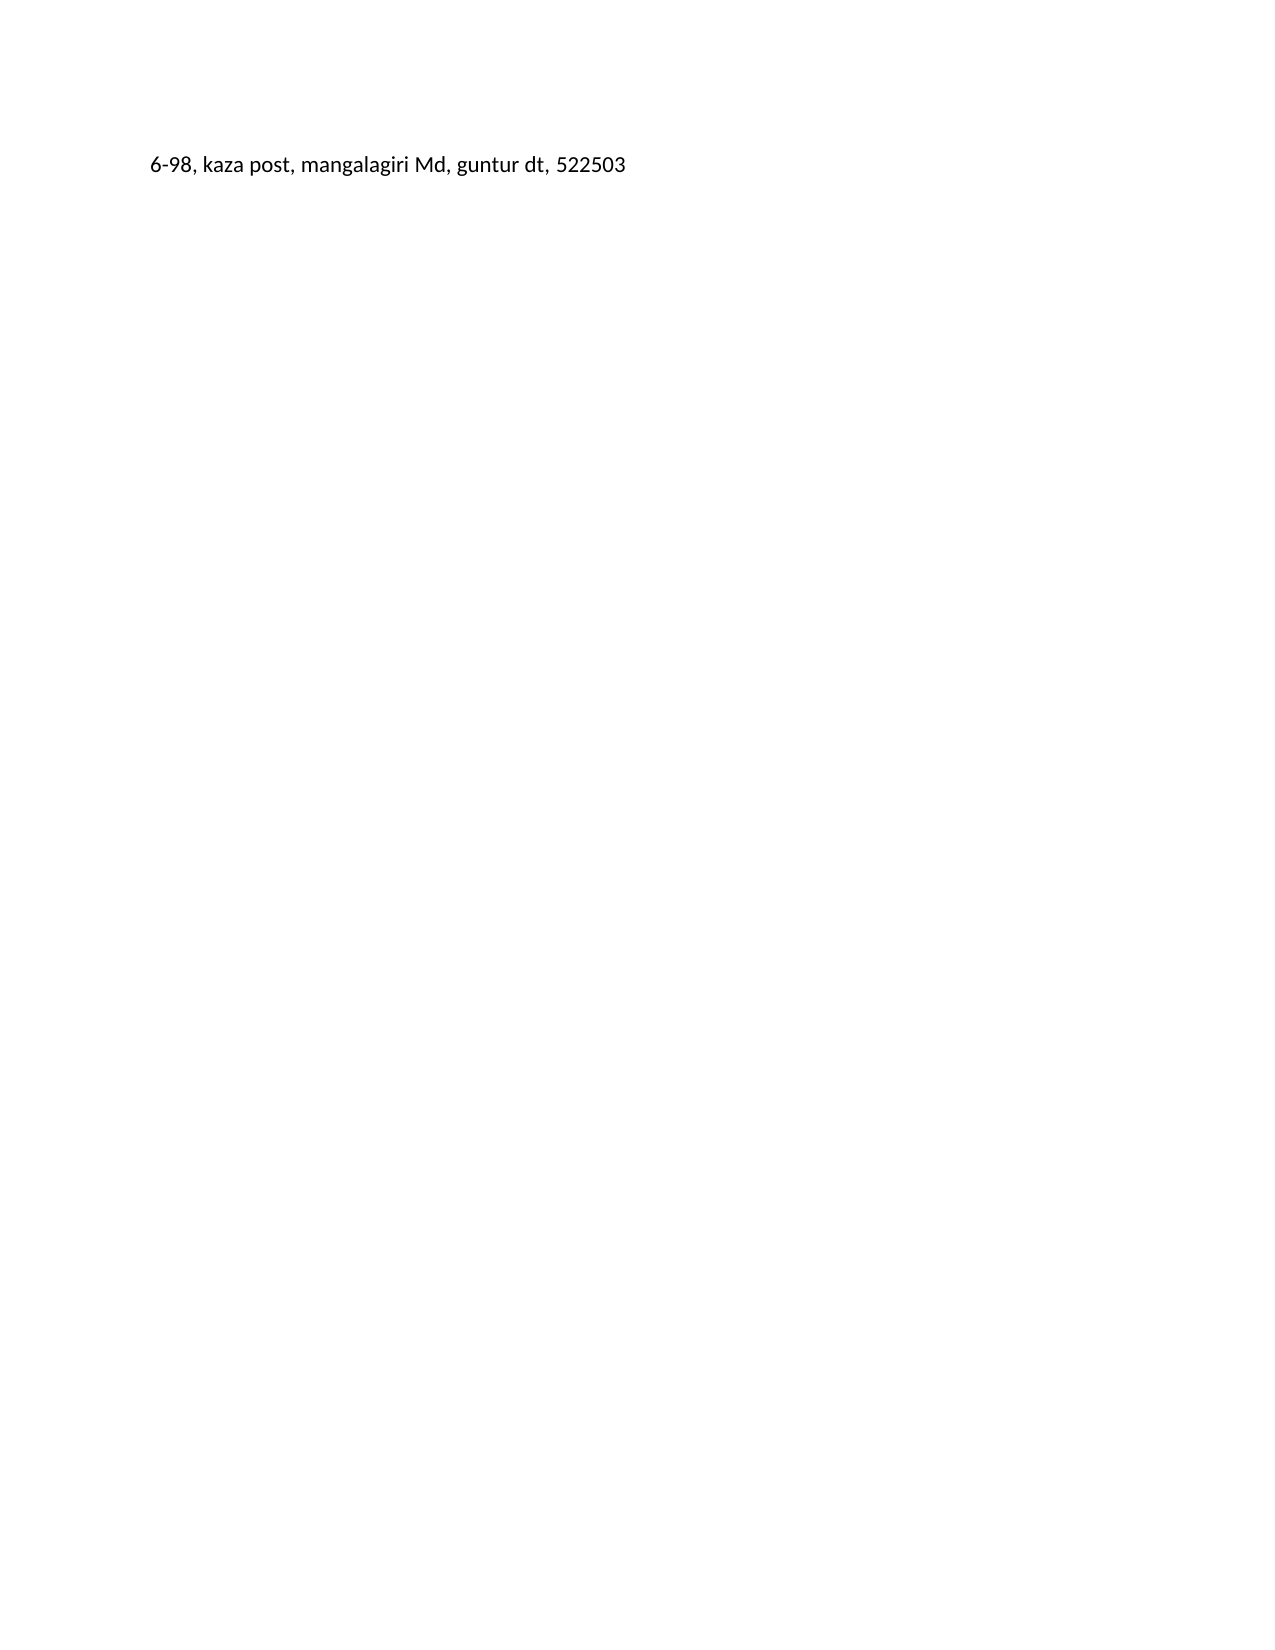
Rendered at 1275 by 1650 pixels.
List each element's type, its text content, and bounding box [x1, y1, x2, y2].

text 6-98, kaza post, mangalagiri Md, guntur dt, 522503 [150, 150, 1125, 178]
